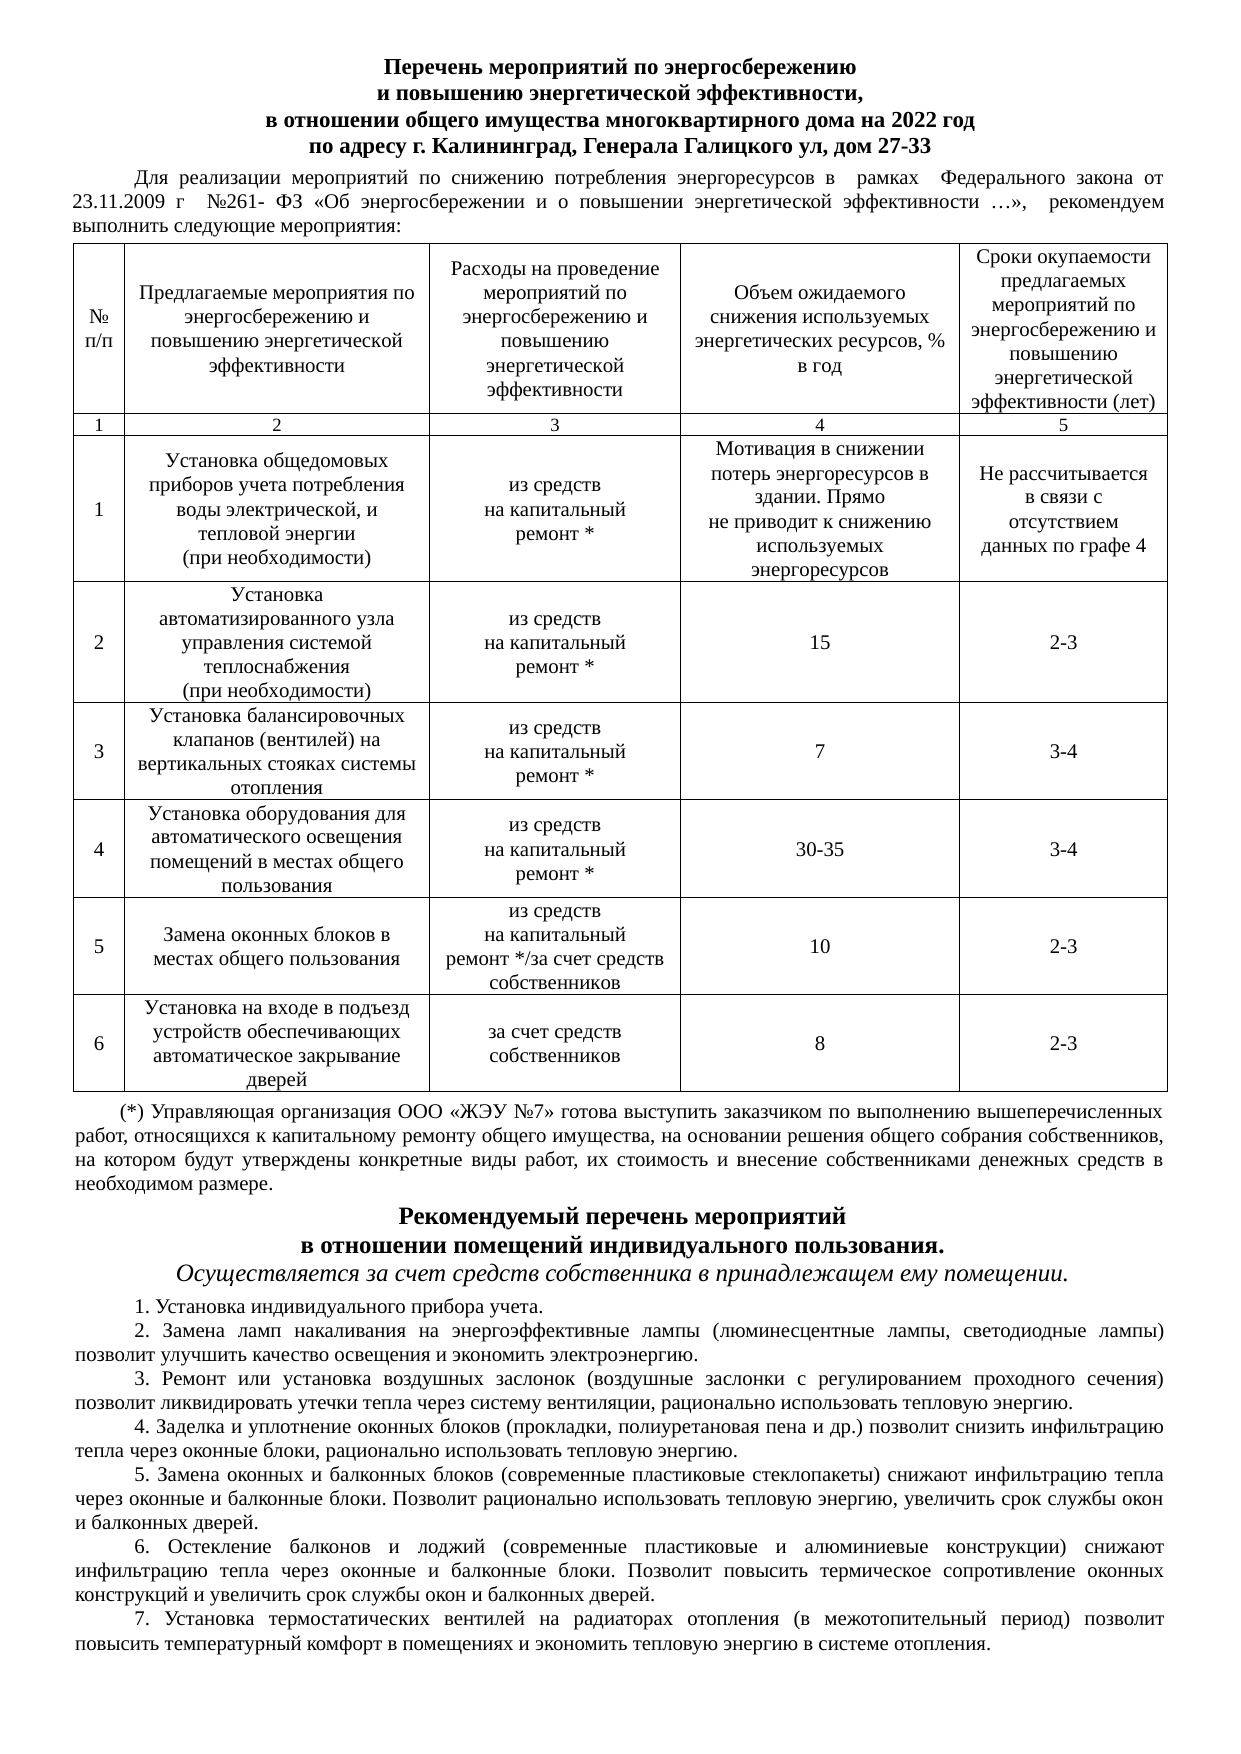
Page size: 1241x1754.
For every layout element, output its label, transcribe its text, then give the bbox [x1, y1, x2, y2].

table_header Сроки окупаемости предлагаемых мероприятий по энергосбережению и повышению энергетической эффективности (лет) [960, 244, 1167, 413]
table_cell из средств на капитальный ремонт * [430, 800, 680, 897]
table_cell 4 [681, 414, 959, 435]
table_cell из средств на капитальный ремонт * [430, 436, 680, 581]
table_cell Мотивация в снижении потерь энергоресурсов в здании. Прямо не приводит к снижению используемых энергоресурсов [681, 436, 959, 581]
table_header Предлагаемые мероприятия по энергосбережению и повышению энергетической эффективности [125, 244, 429, 413]
text по адресу г. Калининград, Генерала Галицкого ул, дом 27-33 [75, 132, 1165, 158]
text Рекомендуемый перечень мероприятий [75, 1201, 1165, 1230]
table_cell 3-4 [960, 800, 1167, 897]
table_cell из средств на капитальный ремонт * [430, 703, 680, 799]
text 5. Замена оконных и балконных блоков (современные пластиковые стеклопакеты) снижают инфильтрацию тепла через оконные и балконные блоки. Позволит рационально использовать тепловую энергию, увеличить срок службы окон и балконных дверей. [75, 1462, 1165, 1534]
text (*) Управляющая организация ООО «ЖЭУ №7» готова выступить заказчиком по выполнению вышеперечисленных работ, относящихся к капитальному ремонту общего имущества, на основании решения общего собрания собственников, на котором будут утверждены конкретные виды работ, их стоимость и внесение собственниками денежных средств в необходимом размере. [75, 1098, 1165, 1195]
text в отношении помещений индивидуального пользования. [75, 1230, 1165, 1258]
table_cell 5 [960, 414, 1167, 435]
text Перечень мероприятий по энергосбережению [75, 53, 1165, 79]
text Для реализации мероприятий по снижению потребления энергоресурсов в рамках Федерального закона от 23.11.2009 г №261- ФЗ «Об энергосбережении и о повышении энергетической эффективности …», рекомендуем выполнить следующие мероприятия: [72, 165, 1165, 237]
table_cell Установка оборудования для автоматического освещения помещений в местах общего пользования [125, 800, 429, 897]
table_cell 2 [74, 582, 124, 702]
text и повышению энергетической эффективности, [75, 79, 1165, 106]
text 7. Установка термостатических вентилей на радиаторах отопления (в межотопительный период) позволит повысить температурный комфорт в помещениях и экономить тепловую энергию в системе отопления. [75, 1606, 1165, 1654]
table_cell 3 [74, 703, 124, 799]
table_cell 8 [681, 995, 959, 1091]
table_cell 1 [74, 414, 124, 435]
table_header Расходы на проведение мероприятий по энергосбережению и повышению энергетической эффективности [430, 244, 680, 413]
table_cell Замена оконных блоков в местах общего пользования [125, 898, 429, 994]
table_cell Установка на входе в подъезд устройств обеспечивающих автоматическое закрывание дверей [125, 995, 429, 1091]
table_cell 7 [681, 703, 959, 799]
table_cell 3-4 [960, 703, 1167, 799]
table_cell 5 [74, 898, 124, 994]
text 2. Замена ламп накаливания на энергоэффективные лампы (люминесцентные лампы, светодиодные лампы) позволит улучшить качество освещения и экономить электроэнергию. [75, 1318, 1165, 1366]
text 3. Ремонт или установка воздушных заслонок (воздушные заслонки с регулированием проходного сечения) позволит ликвидировать утечки тепла через систему вентиляции, рационально использовать тепловую энергию. [75, 1366, 1165, 1414]
table_cell Установка автоматизированного узла управления системой теплоснабжения (при необходимости) [125, 582, 429, 702]
table_cell 6 [74, 995, 124, 1091]
table_cell Не рассчитывается в связи с отсутствием данных по графе 4 [960, 436, 1167, 581]
table_cell 15 [681, 582, 959, 702]
table_cell из средств на капитальный ремонт * [430, 582, 680, 702]
table_cell 2-3 [960, 995, 1167, 1091]
table_cell за счет средств собственников [430, 995, 680, 1091]
text в отношении общего имущества многоквартирного дома на 2022 год [75, 106, 1165, 132]
text 6. Остекление балконов и лоджий (современные пластиковые и алюминиевые конструкции) снижают инфильтрацию тепла через оконные и балконные блоки. Позволит повысить термическое сопротивление оконных конструкций и увеличить срок службы окон и балконных дверей. [75, 1534, 1165, 1606]
table_cell 2-3 [960, 898, 1167, 994]
table_cell 1 [74, 436, 124, 581]
table_cell 3 [430, 414, 680, 435]
table_cell из средств на капитальный ремонт */за счет средств собственников [430, 898, 680, 994]
table_cell 4 [74, 800, 124, 897]
table_cell 10 [681, 898, 959, 994]
table_header Объем ожидаемого снижения используемых энергетических ресурсов, % в год [681, 244, 959, 413]
text Осуществляется за счет средств собственника в принадлежащем ему помещении. [75, 1258, 1165, 1287]
text 1. Установка индивидуального прибора учета. [75, 1293, 1165, 1318]
table_header № п/п [74, 244, 124, 413]
table_cell Установка общедомовых приборов учета потребления воды электрической, и тепловой энергии (при необходимости) [125, 436, 429, 581]
table_cell 2 [125, 414, 429, 435]
table_cell Установка балансировочных клапанов (вентилей) на вертикальных стояках системы отопления [125, 703, 429, 799]
table_cell 2-3 [960, 582, 1167, 702]
text 4. Заделка и уплотнение оконных блоков (прокладки, полиуретановая пена и др.) позволит снизить инфильтрацию тепла через оконные блоки, рационально использовать тепловую энергию. [75, 1414, 1165, 1462]
table_cell 30-35 [681, 800, 959, 897]
